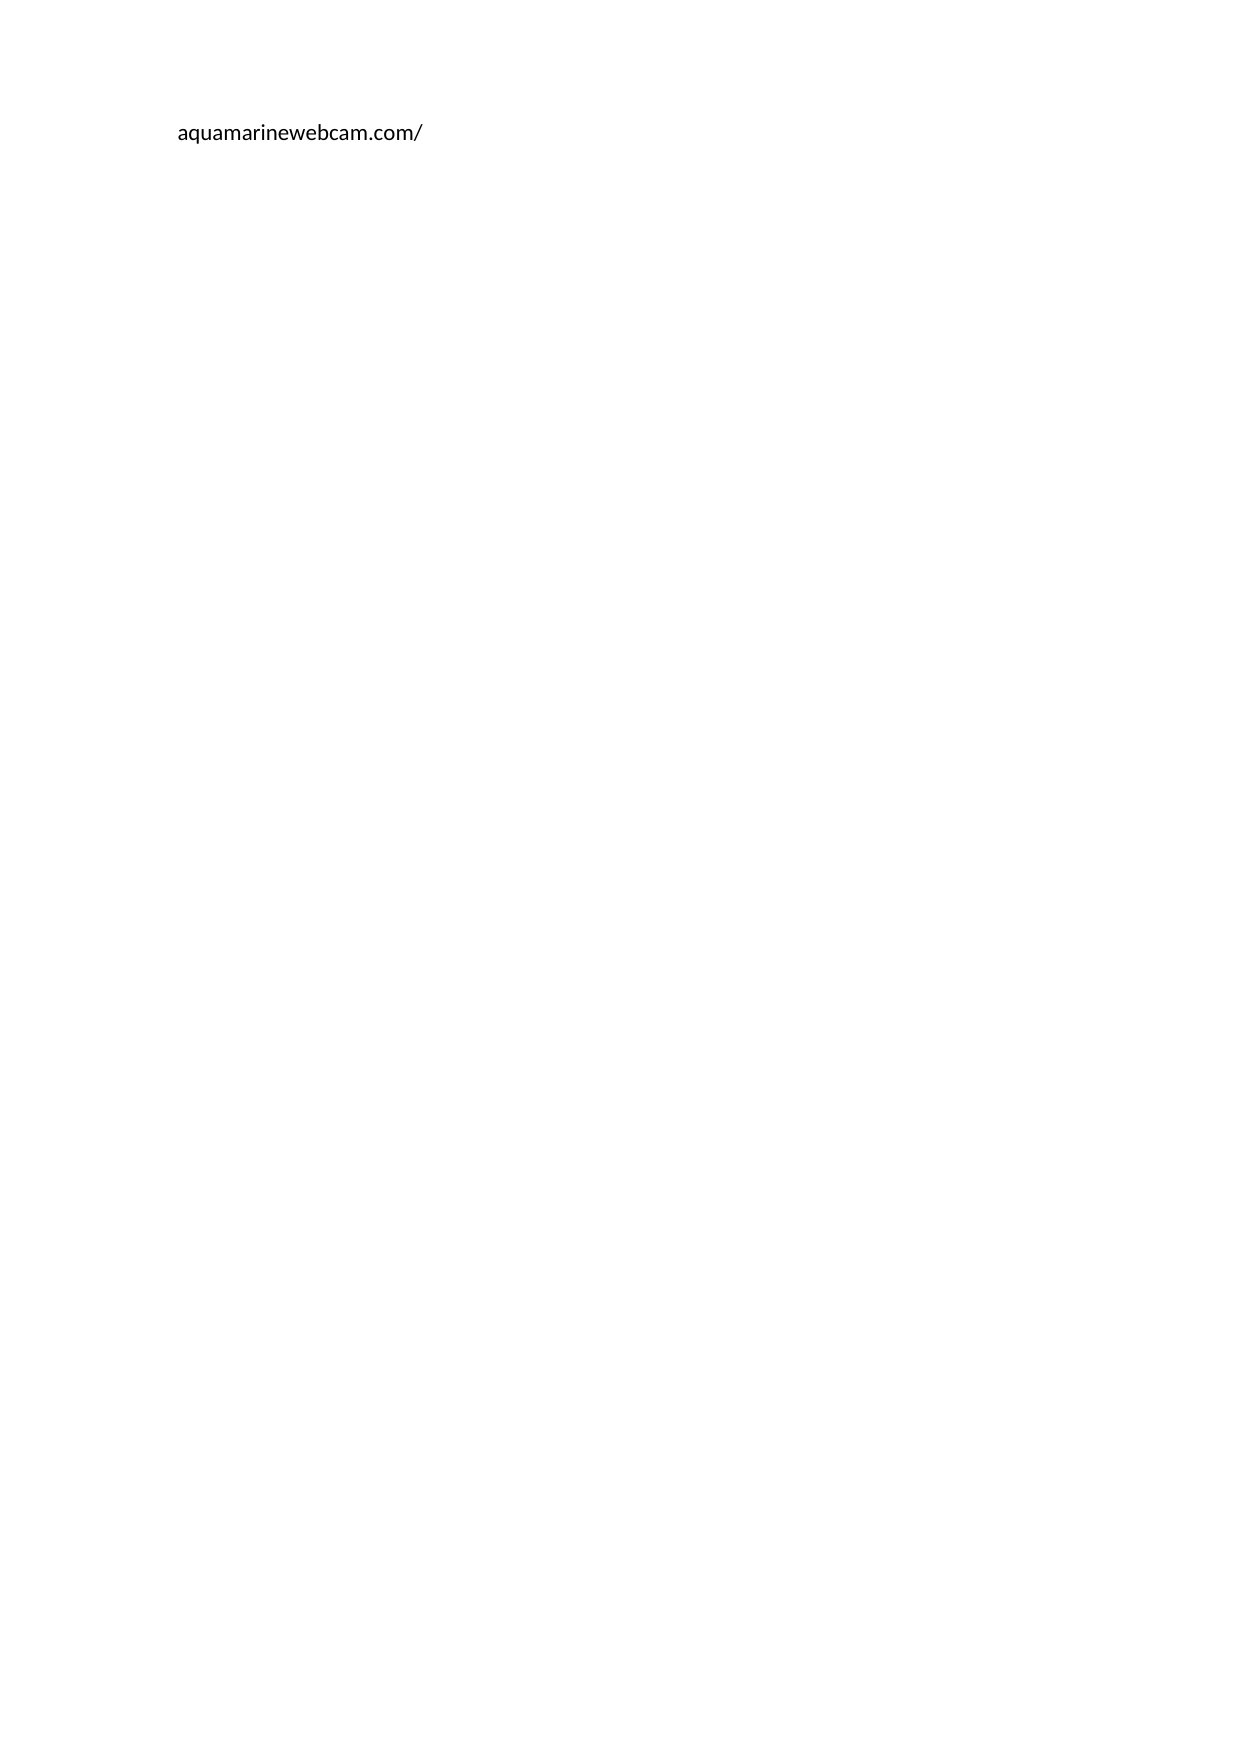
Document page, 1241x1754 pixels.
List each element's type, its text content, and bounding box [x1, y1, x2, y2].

text aquamarinewebcam.com/ [177, 118, 1152, 146]
